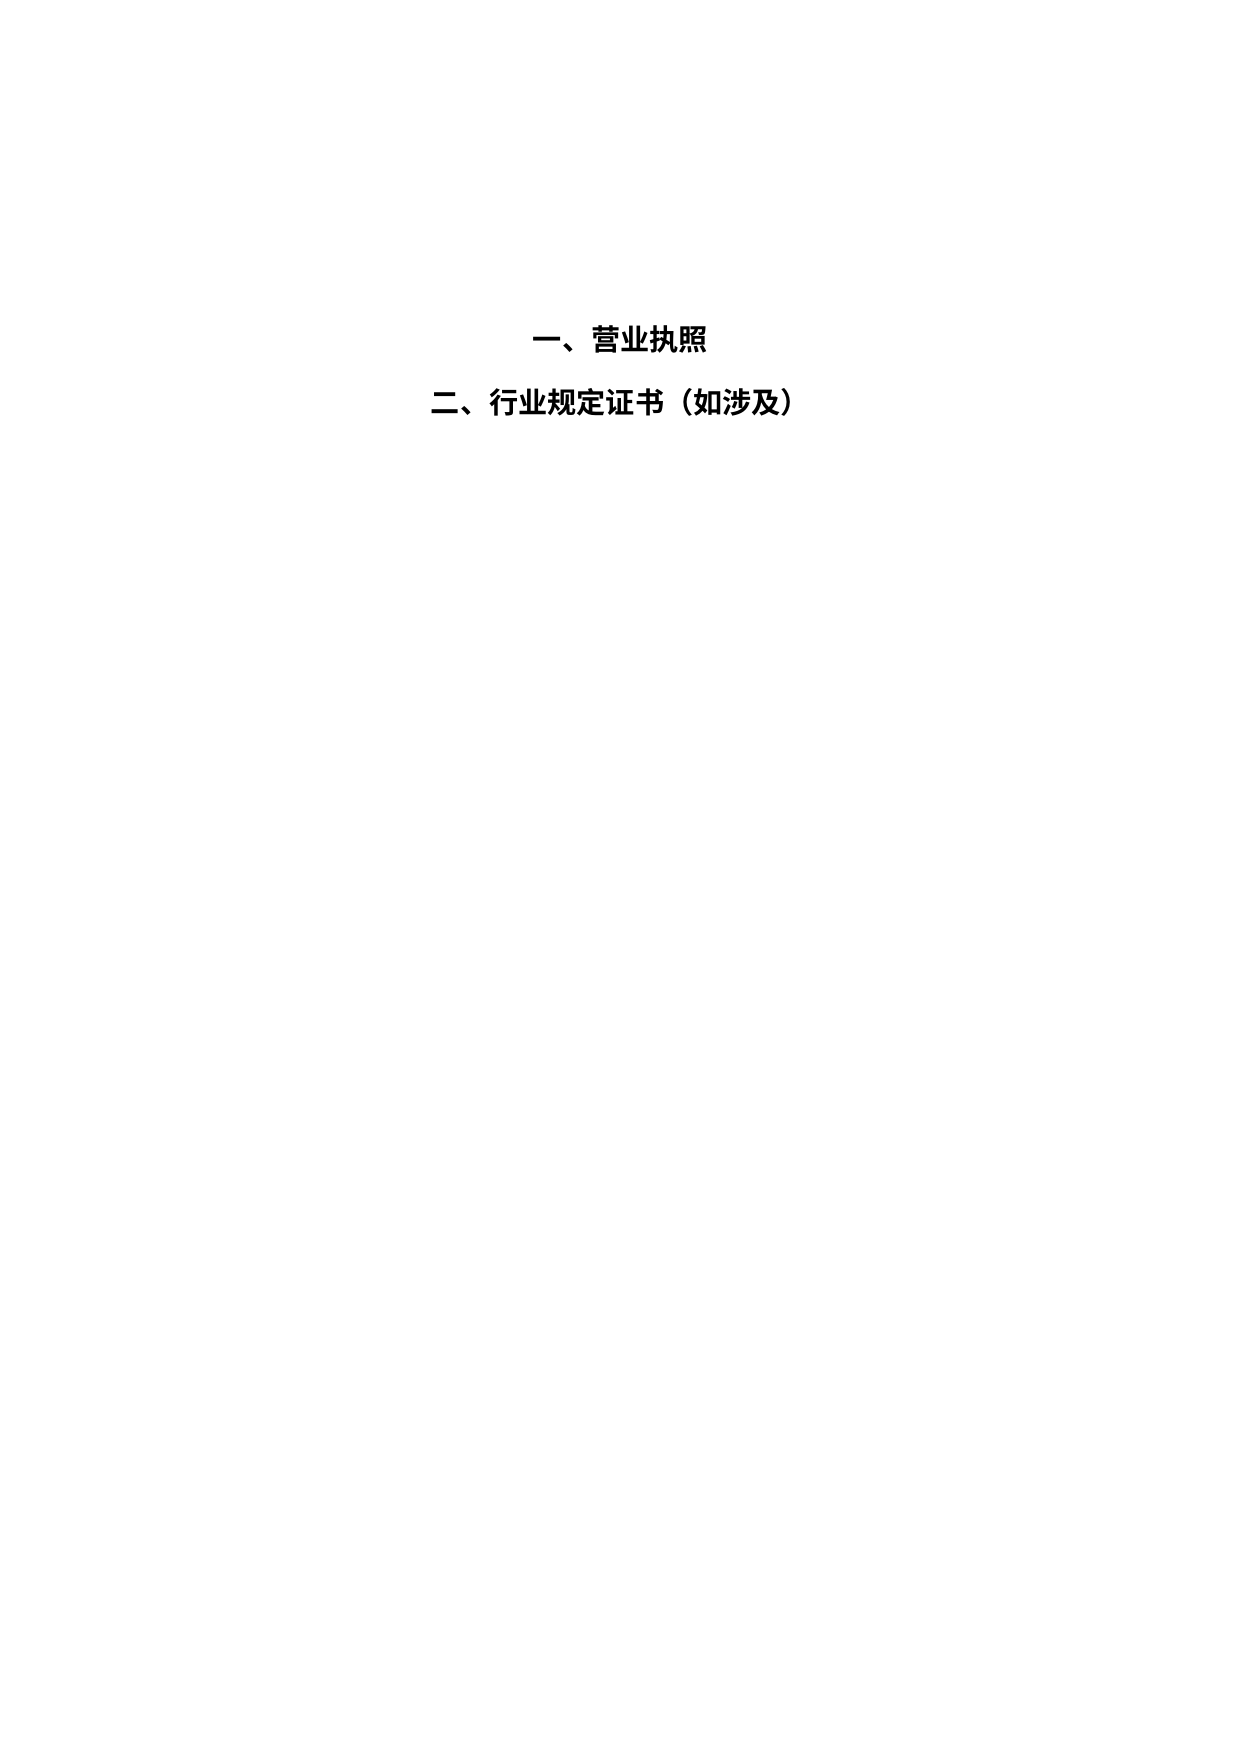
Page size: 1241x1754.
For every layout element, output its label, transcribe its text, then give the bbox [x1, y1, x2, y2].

text 一、营业执照 [187, 316, 1053, 358]
text 二、行业规定证书（如涉及） [187, 379, 1053, 422]
